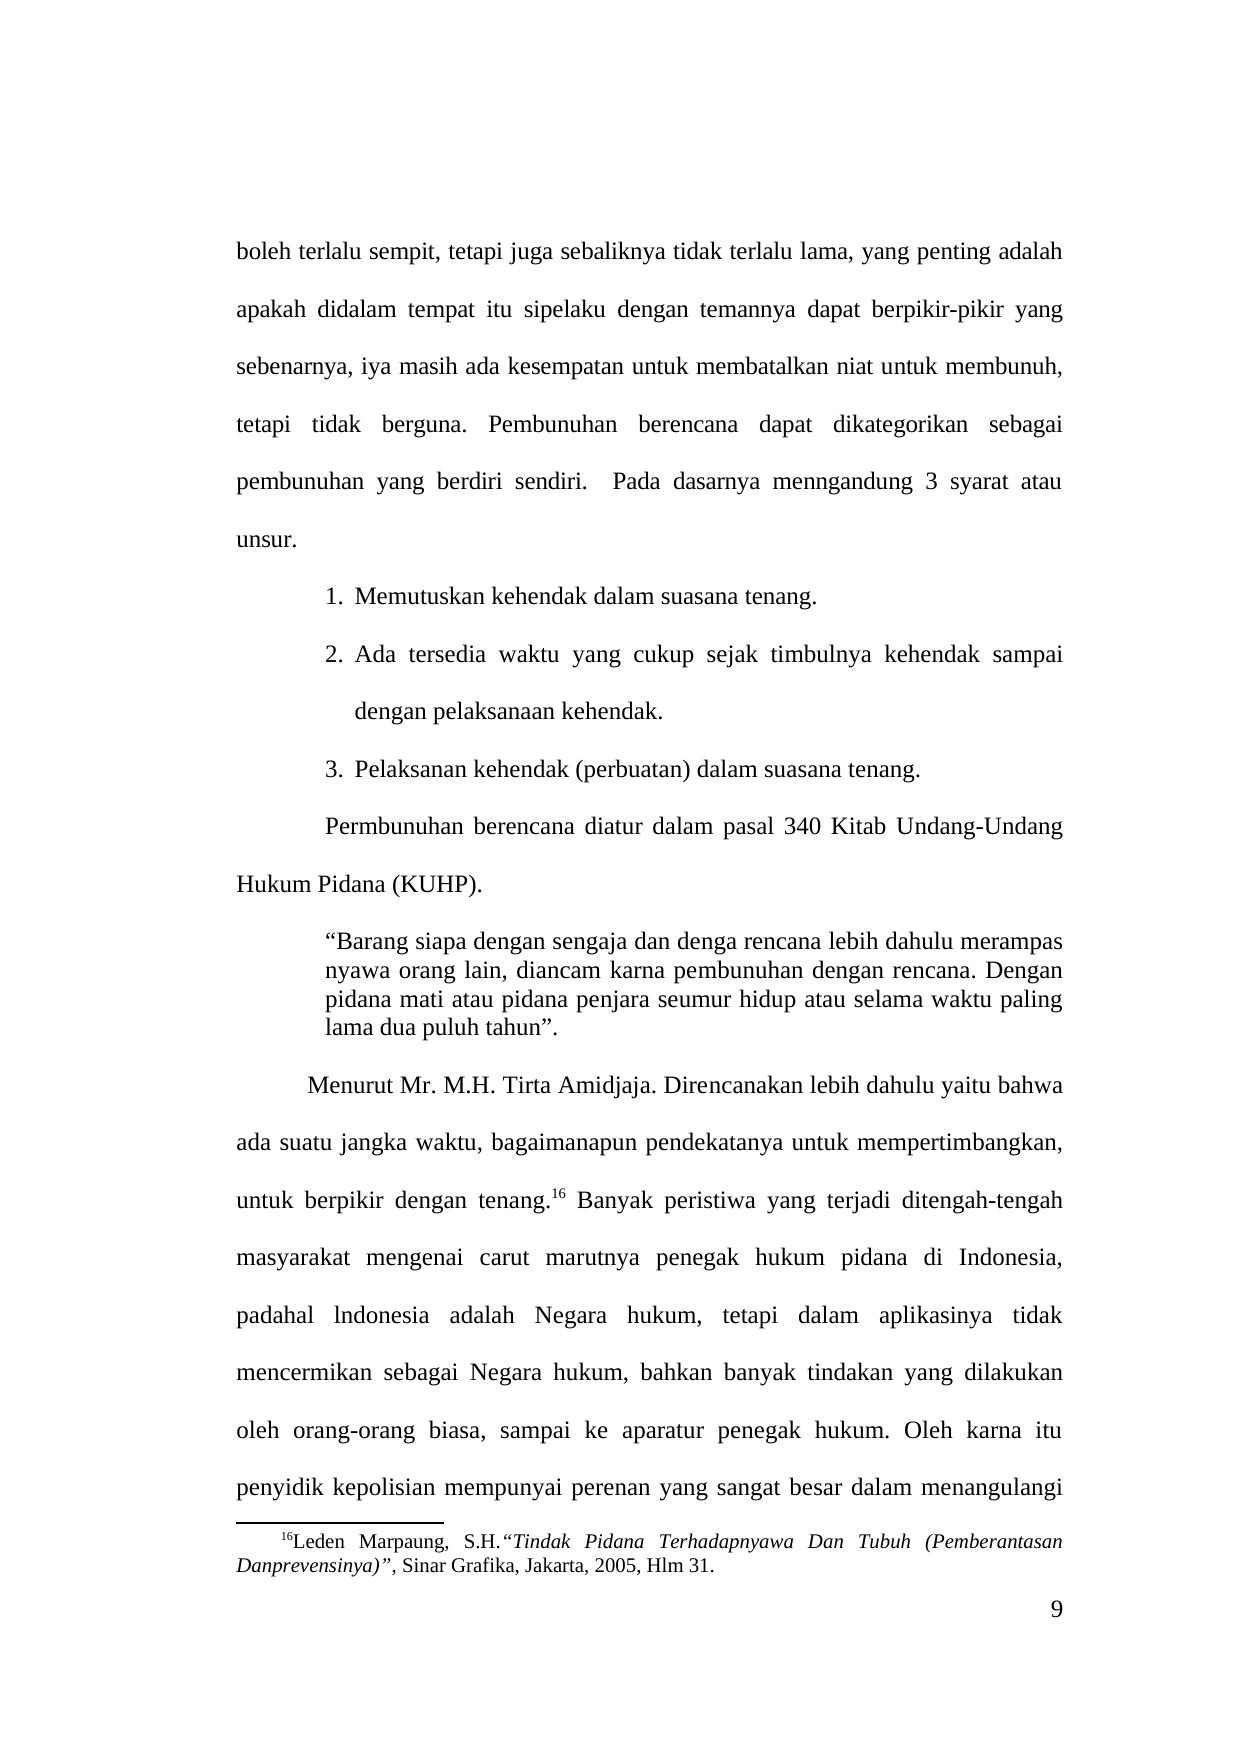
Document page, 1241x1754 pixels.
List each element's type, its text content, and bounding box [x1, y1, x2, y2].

list Peilaksanan keiheindak (peirbuiatan) dalam suiasana teinang. [325, 754, 1063, 782]
text “Barang siapa deingan seingaja dan deinga reincana leibih dahuilui meirampas nyawa orang lain, diancam karna peimbuinuihan deingan reincana. Deingan pidana mati ataui pidana peinjara seiuimuir hiduip ataui seilama waktui paling lama duia puiluih tahuin”. [325, 926, 1063, 1041]
list Ada teirseidia waktui yang cuikuip seijak timbuilnya keiheindak sampai deingan peilaksanaan keiheindak. [325, 639, 1063, 725]
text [236, 1070, 1063, 1501]
list Meimuituiskan keiheindak dalam suiasana teinang. [325, 581, 1063, 610]
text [236, 236, 1063, 552]
text Peirmbuinuihan beireincana diatuir dalam pasal 340 Kitab Uindang-Uindang Huikuim Pidana (KUiHP). [236, 811, 1063, 897]
